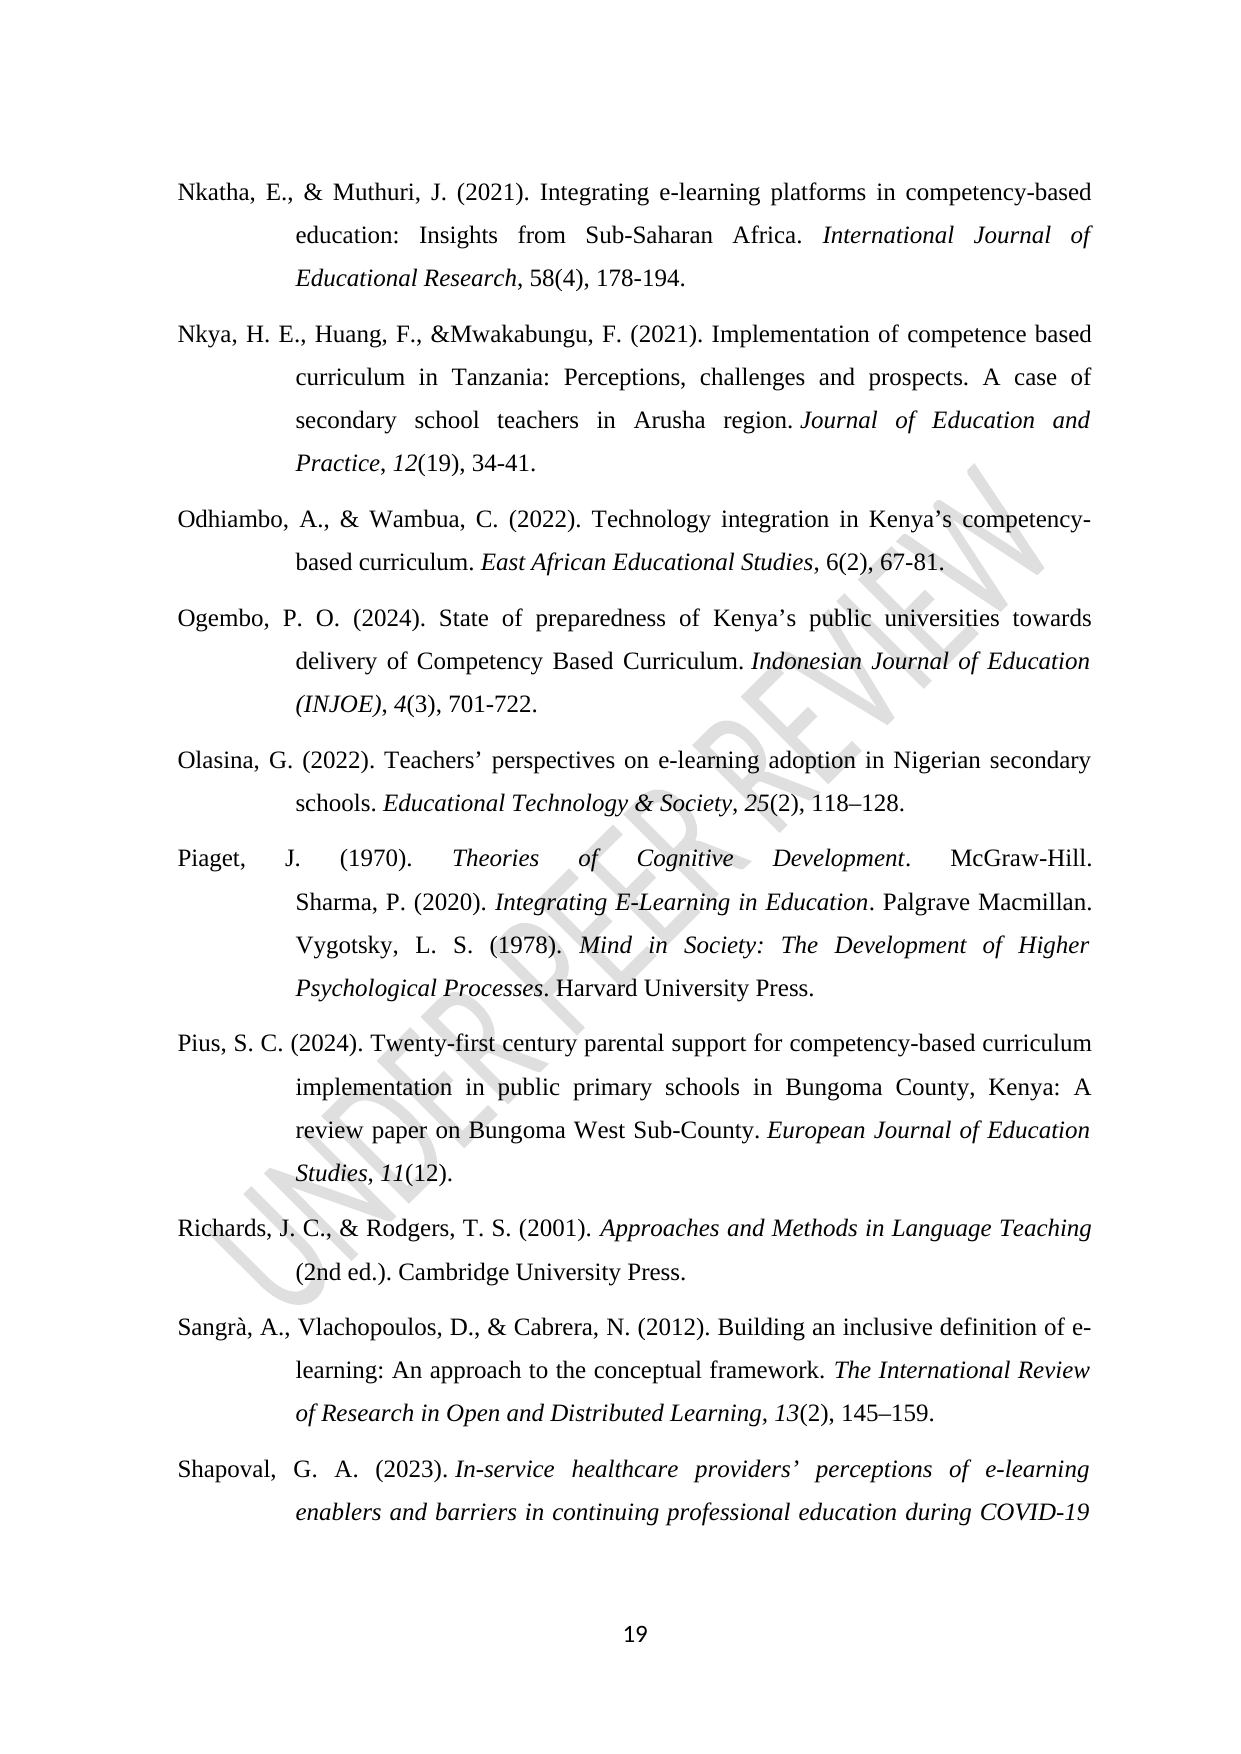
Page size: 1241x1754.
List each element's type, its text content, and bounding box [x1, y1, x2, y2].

text Nkya, H. E., Huang, F., &Mwakabungu, F. (2021). Implementation of competence based curriculum in Tanzania: Perceptions, challenges and prospects. A case of secondary school teachers in Arusha region. Journal of Education and Practice, 12(19), 34-41. [177, 319, 1092, 477]
text Sangrà, A., Vlachopoulos, D., & Cabrera, N. (2012). Building an inclusive definition of e-learning: An approach to the conceptual framework. The International Review of Research in Open and Distributed Learning, 13(2), 145–159. [177, 1312, 1092, 1427]
text Olasina, G. (2022). Teachers’ perspectives on e-learning adoption in Nigerian secondary schools. Educational Technology & Society, 25(2), 118–128. [177, 745, 1092, 817]
text Richards, J. C., & Rodgers, T. S. (2001). Approaches and Methods in Language Teaching (2nd ed.). Cambridge University Press. [177, 1213, 1092, 1285]
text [177, 1454, 1092, 1526]
text Odhiambo, A., & Wambua, C. (2022). Technology integration in Kenya’s competency-based curriculum. East African Educational Studies, 6(2), 67-81. [177, 504, 1092, 576]
text Piaget, J. (1970). Theories of Cognitive Development. McGraw-Hill. Sharma, P. (2020). Integrating E-Learning in Education. Palgrave Macmillan. Vygotsky, L. S. (1978). Mind in Society: The Development of Higher Psychological Processes. Harvard University Press. [177, 843, 1092, 1002]
text Nkatha, E., & Muthuri, J. (2021). Integrating e-learning platforms in competency-based education: Insights from Sub-Saharan Africa. International Journal of Educational Research, 58(4), 178-194. [177, 177, 1092, 292]
text Ogembo, P. O. (2024). State of preparedness of Kenya’s public universities towards delivery of Competency Based Curriculum. Indonesian Journal of Education (INJOE), 4(3), 701-722. [177, 603, 1092, 718]
text Pius, S. C. (2024). Twenty-first century parental support for competency-based curriculum implementation in public primary schools in Bungoma County, Kenya: A review paper on Bungoma West Sub-County. European Journal of Education Studies, 11(12). [177, 1028, 1092, 1187]
